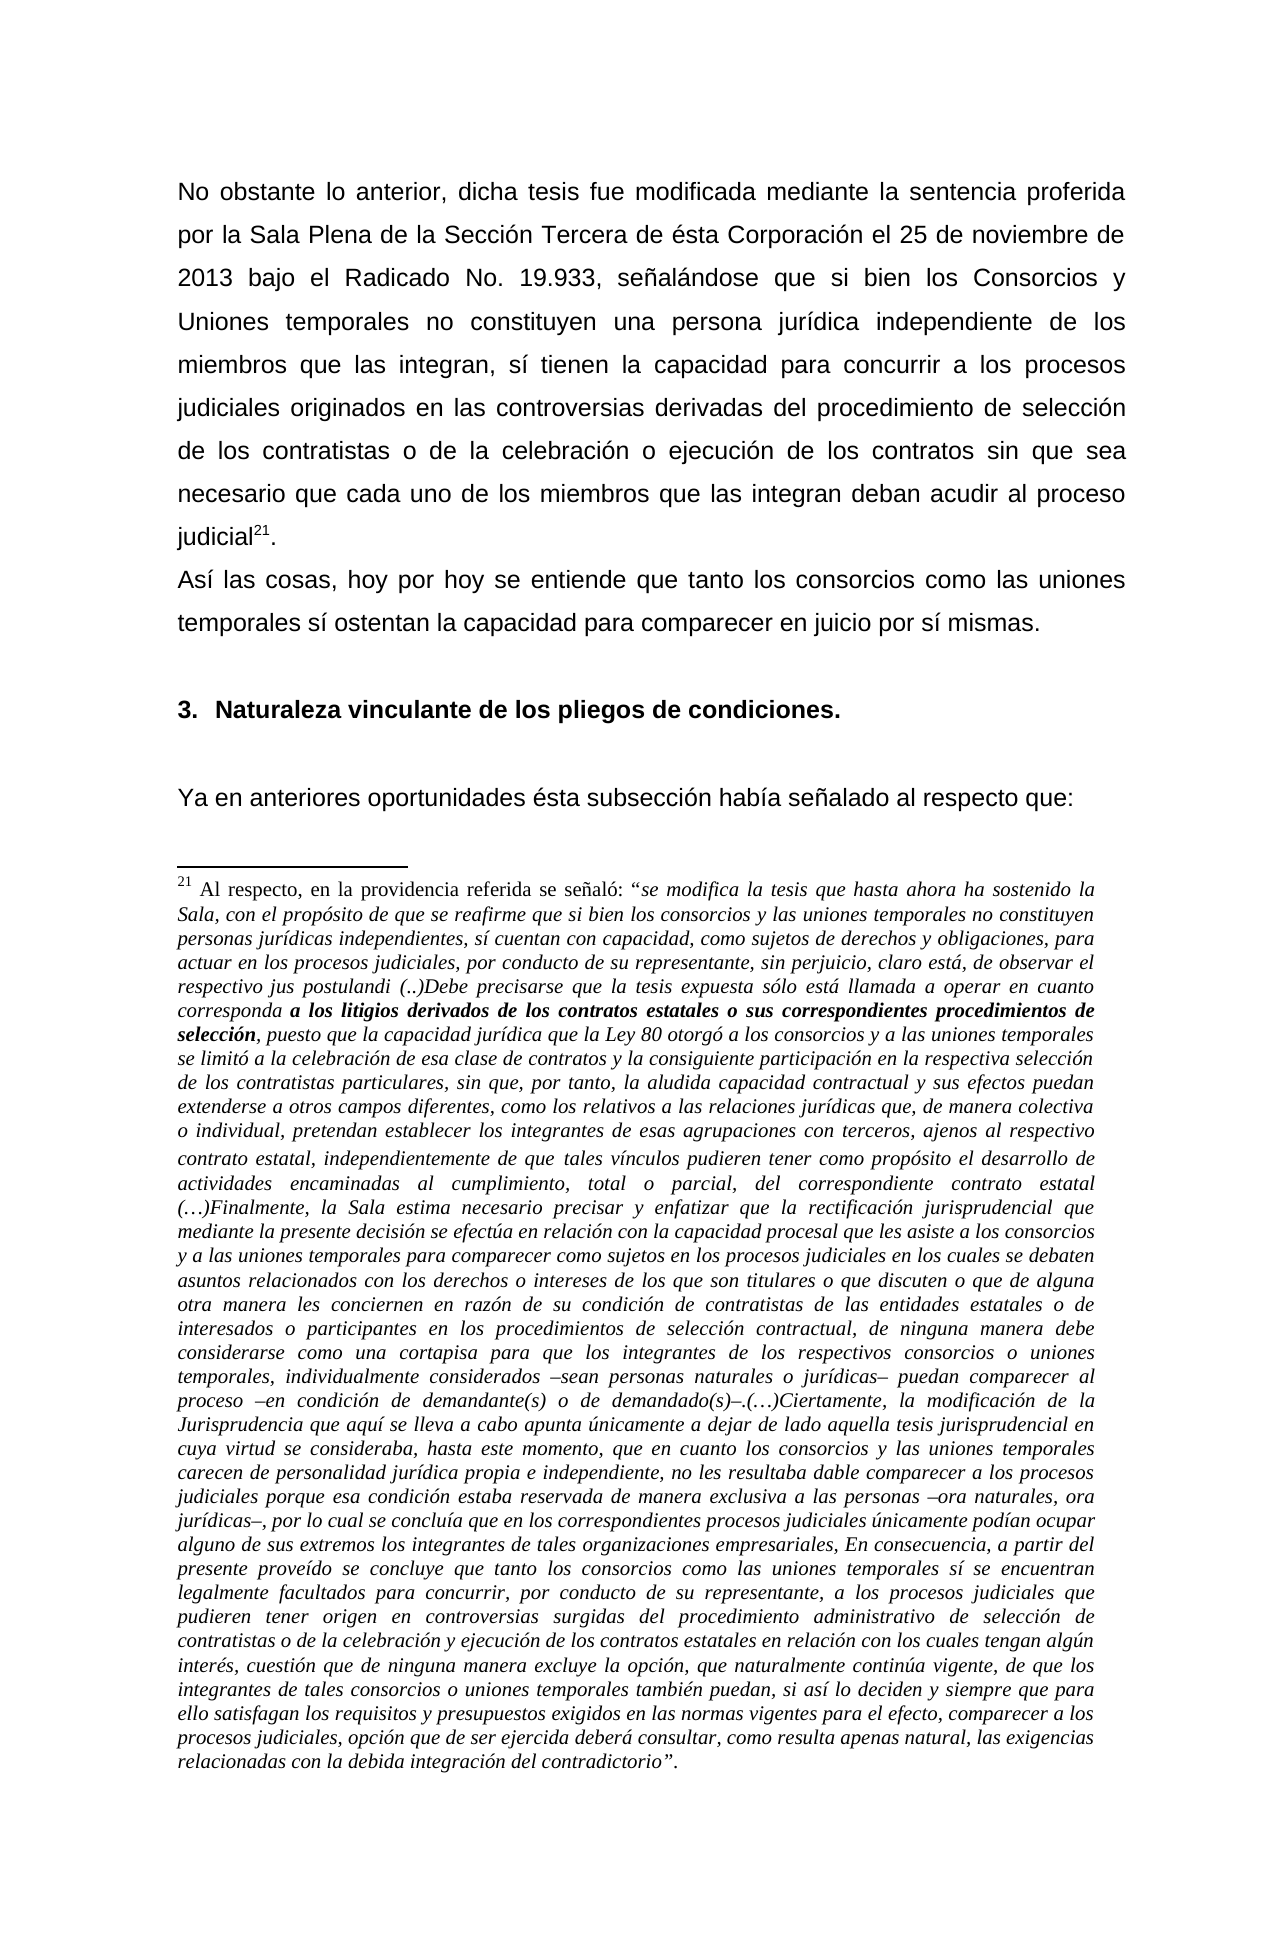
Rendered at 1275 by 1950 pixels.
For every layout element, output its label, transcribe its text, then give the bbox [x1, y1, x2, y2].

text Así las cosas, hoy por hoy se entiende que tanto los consorcios como las uniones temporales sí ostentan la capacidad para comparecer en juicio por sí mismas. [177, 565, 1127, 637]
list Naturaleza vinculante de los pliegos de condiciones. [177, 695, 1098, 723]
text Ya en anteriores oportunidades ésta subsección había señalado al respecto que: [177, 783, 1098, 812]
text No obstante lo anterior, dicha tesis fue modificada mediante la sentencia proferida por la Sala Plena de la Sección Tercera de ésta Corporación el 25 de noviembre de 2013 bajo el Radicado No. 19.933, señalándose que si bien los Consorcios y Uniones temporales no constituyen una persona jurídica independiente de los miembros que las integran, sí tienen la capacidad para concurrir a los procesos judiciales originados en las controversias derivadas del procedimiento de selección de los contratistas o de la celebración o ejecución de los contratos sin que sea necesario que cada uno de los miembros que las integran deban acudir al proceso judicial. [177, 177, 1127, 551]
